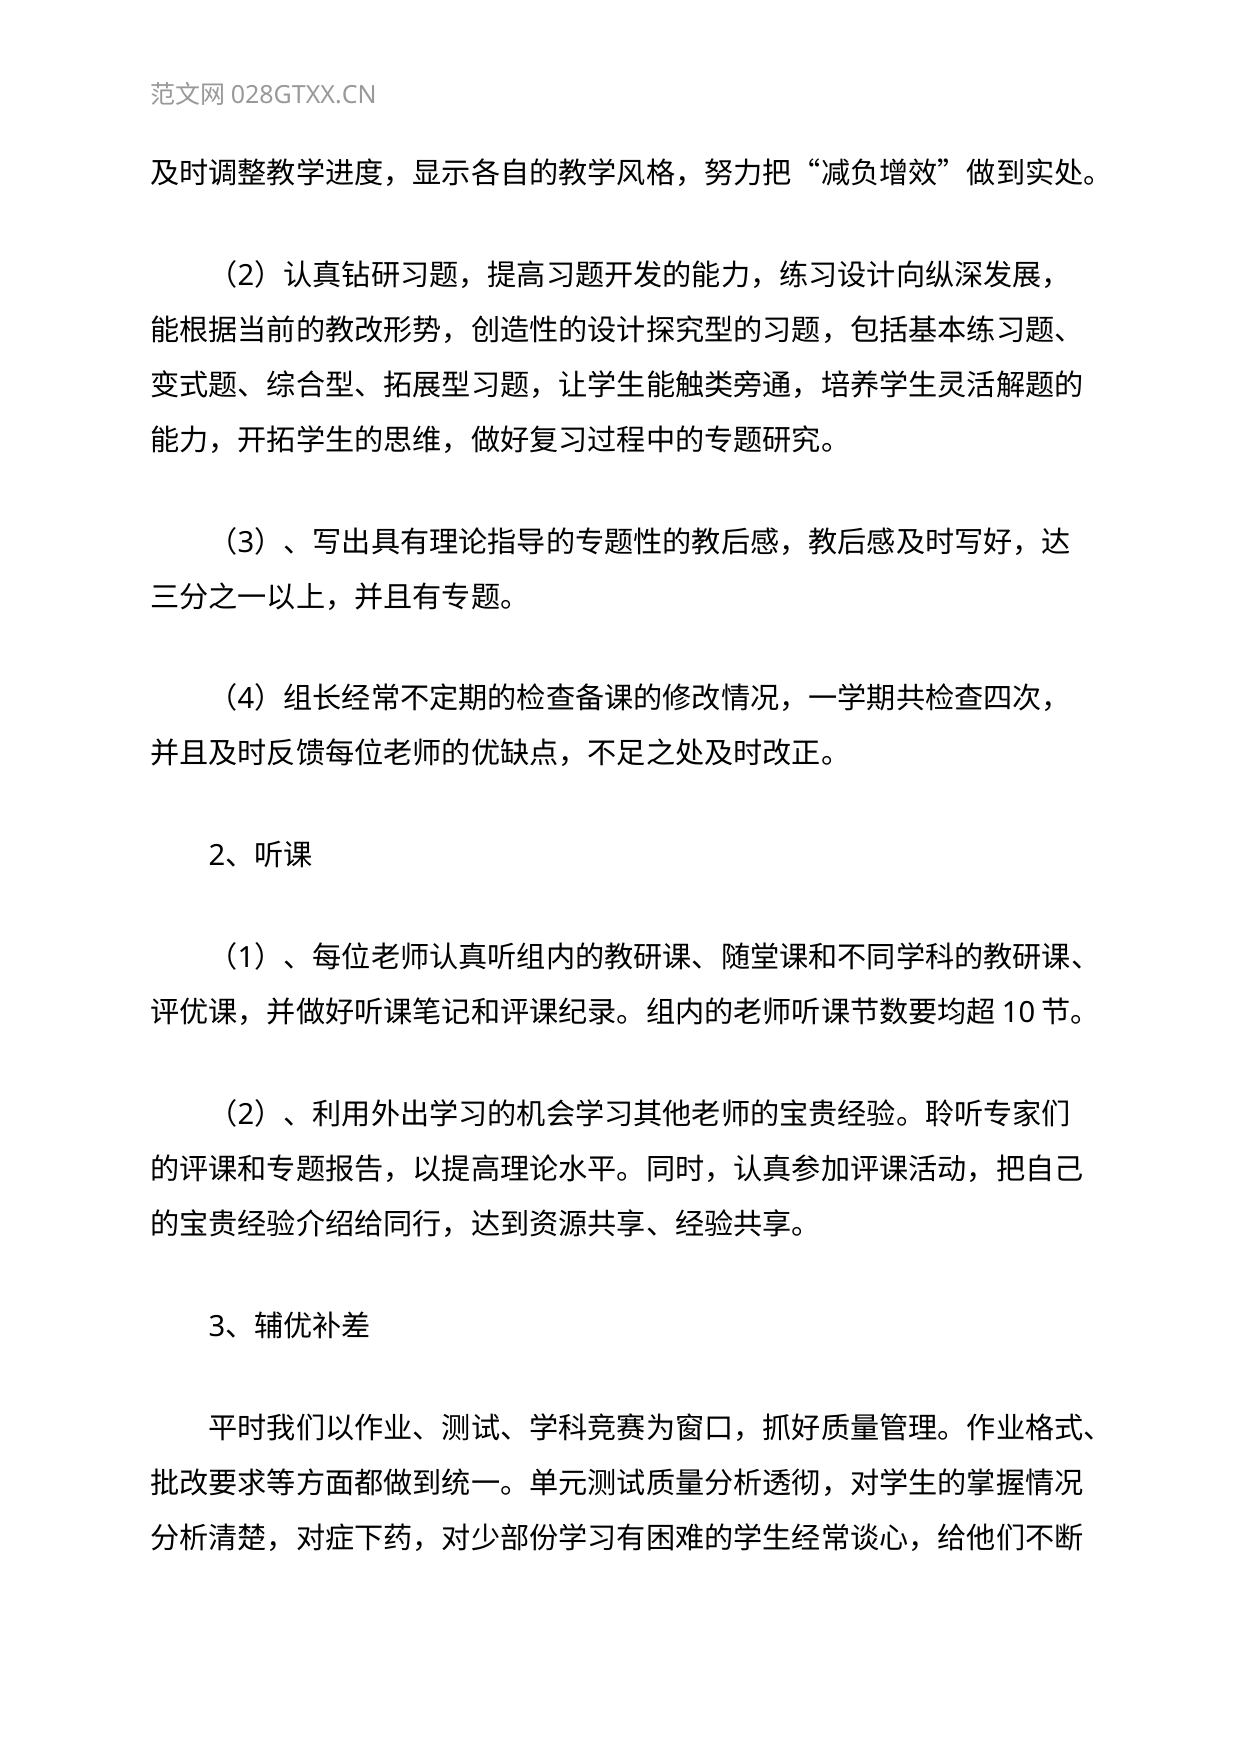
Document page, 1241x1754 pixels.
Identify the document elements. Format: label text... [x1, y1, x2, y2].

text （3）、写出具有理论指导的专题性的教后感，教后感及时写好，达三分之一以上，并且有专题。 [150, 518, 1090, 616]
text 3、辅优补差 [150, 1302, 1090, 1345]
text （1）、每位老师认真听组内的教研课、随堂课和不同学科的教研课、评优课，并做好听课笔记和评课纪录。组内的老师听课节数要均超10节。 [150, 934, 1090, 1031]
text （2）、利用外出学习的机会学习其他老师的宝贵经验。聆听专家们的评课和专题报告，以提高理论水平。同时，认真参加评课活动，把自己的宝贵经验介绍给同行，达到资源共享、经验共享。 [150, 1091, 1090, 1243]
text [150, 1404, 1090, 1557]
text 2、听课 [150, 832, 1090, 874]
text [150, 150, 1090, 192]
text （2）认真钻研习题，提高习题开发的能力，练习设计向纵深发展，能根据当前的教改形势，创造性的设计探究型的习题，包括基本练习题、变式题、综合型、拓展型习题，让学生能触类旁通，培养学生灵活解题的能力，开拓学生的思维，做好复习过程中的专题研究。 [150, 252, 1090, 459]
text （4）组长经常不定期的检查备课的修改情况，一学期共检查四次，并且及时反馈每位老师的优缺点，不足之处及时改正。 [150, 675, 1090, 772]
